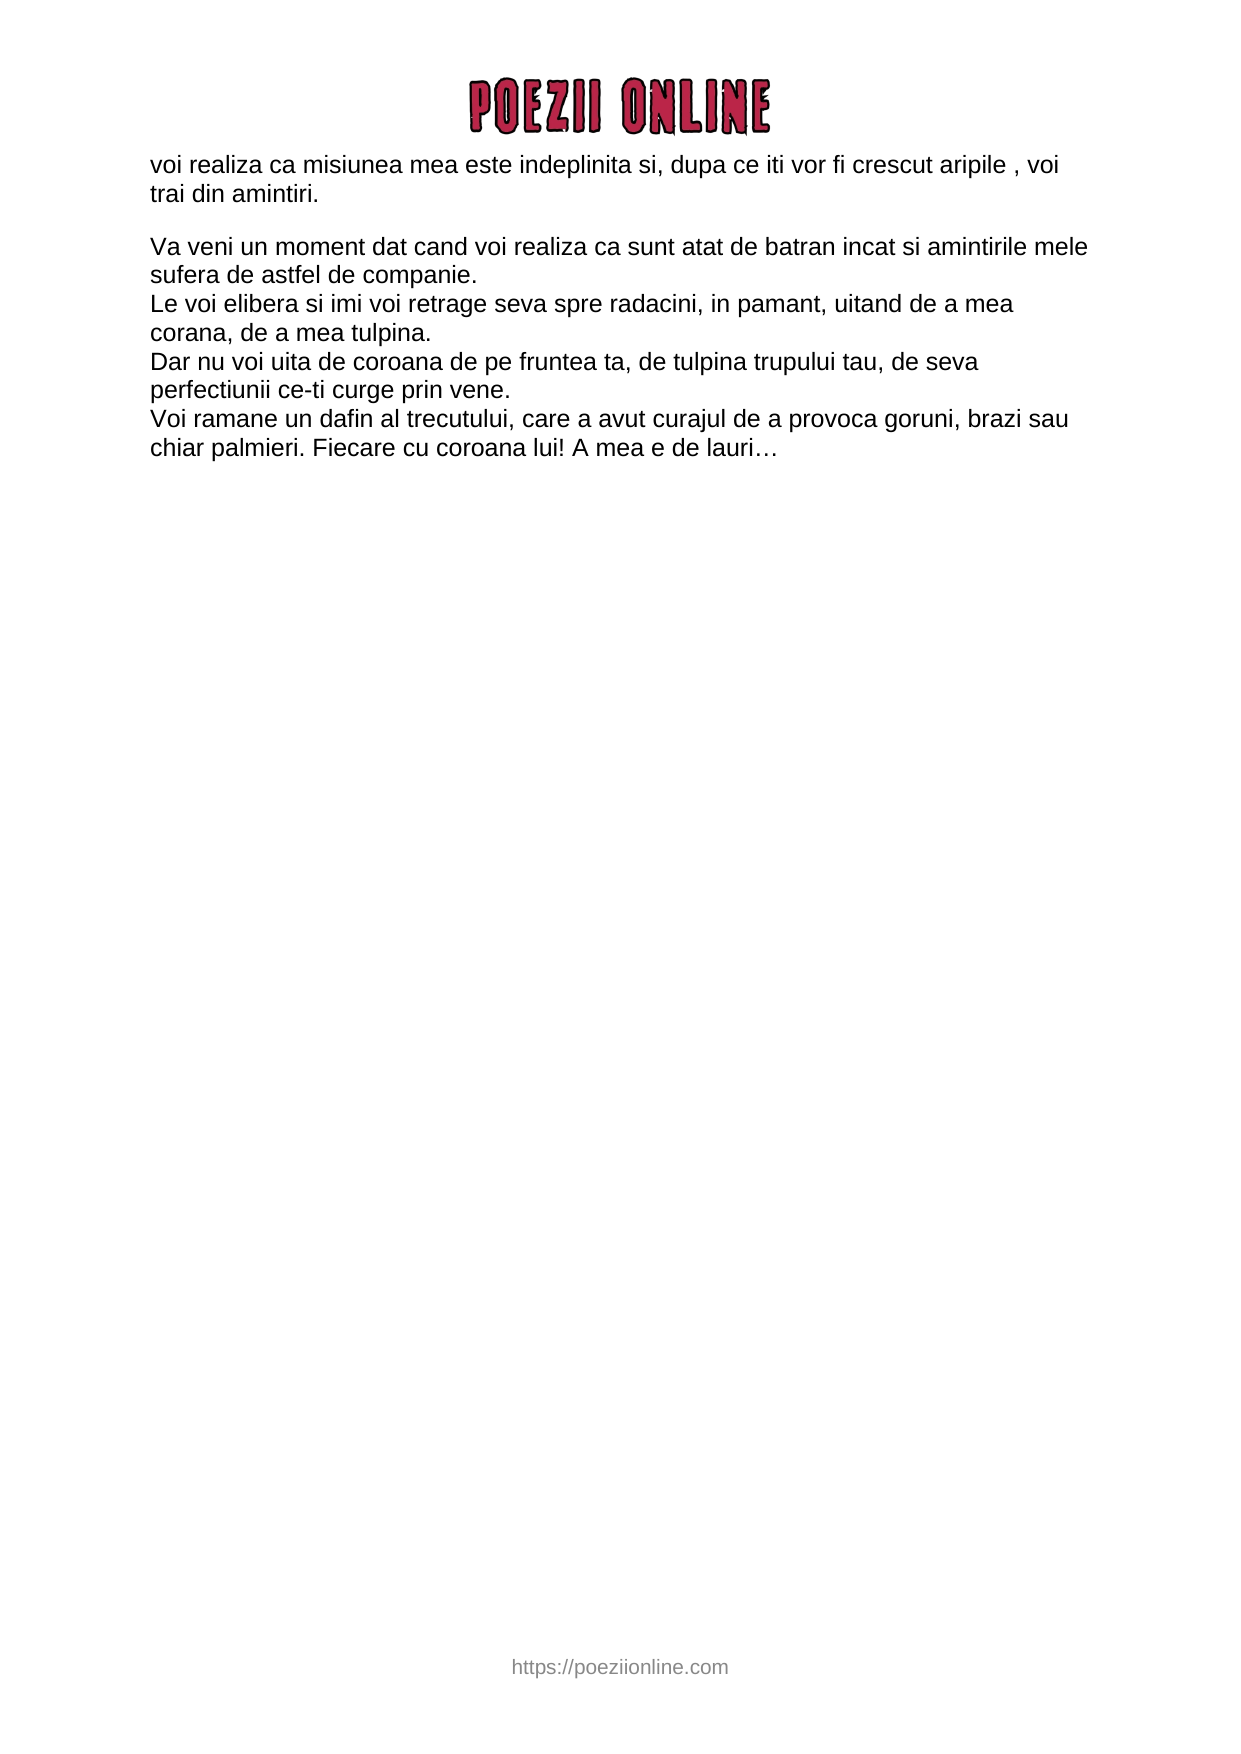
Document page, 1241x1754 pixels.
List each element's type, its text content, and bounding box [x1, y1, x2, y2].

text voi realiza ca misiunea mea este indeplinita si, dupa ce iti vor fi crescut aripile , voi trai din amintiri. [150, 150, 1090, 207]
text Le voi elibera si imi voi retrage seva spre radacini, in pamant, uitand de a mea corana, de a mea tulpina. [150, 289, 1090, 346]
text Va veni un moment dat cand voi realiza ca sunt atat de batran incat si amintirile mele sufera de astfel de companie. [150, 231, 1090, 289]
text Voi ramane un dafin al trecutului, care a avut curajul de a provoca goruni, brazi sau chiar palmieri. Fiecare cu coroana lui! A mea e de lauri… [150, 404, 1090, 461]
picture [463, 74, 777, 138]
text Dar nu voi uita de coroana de pe fruntea ta, de tulpina trupului tau, de seva perfectiunii ce-ti curge prin vene. [150, 346, 1090, 404]
